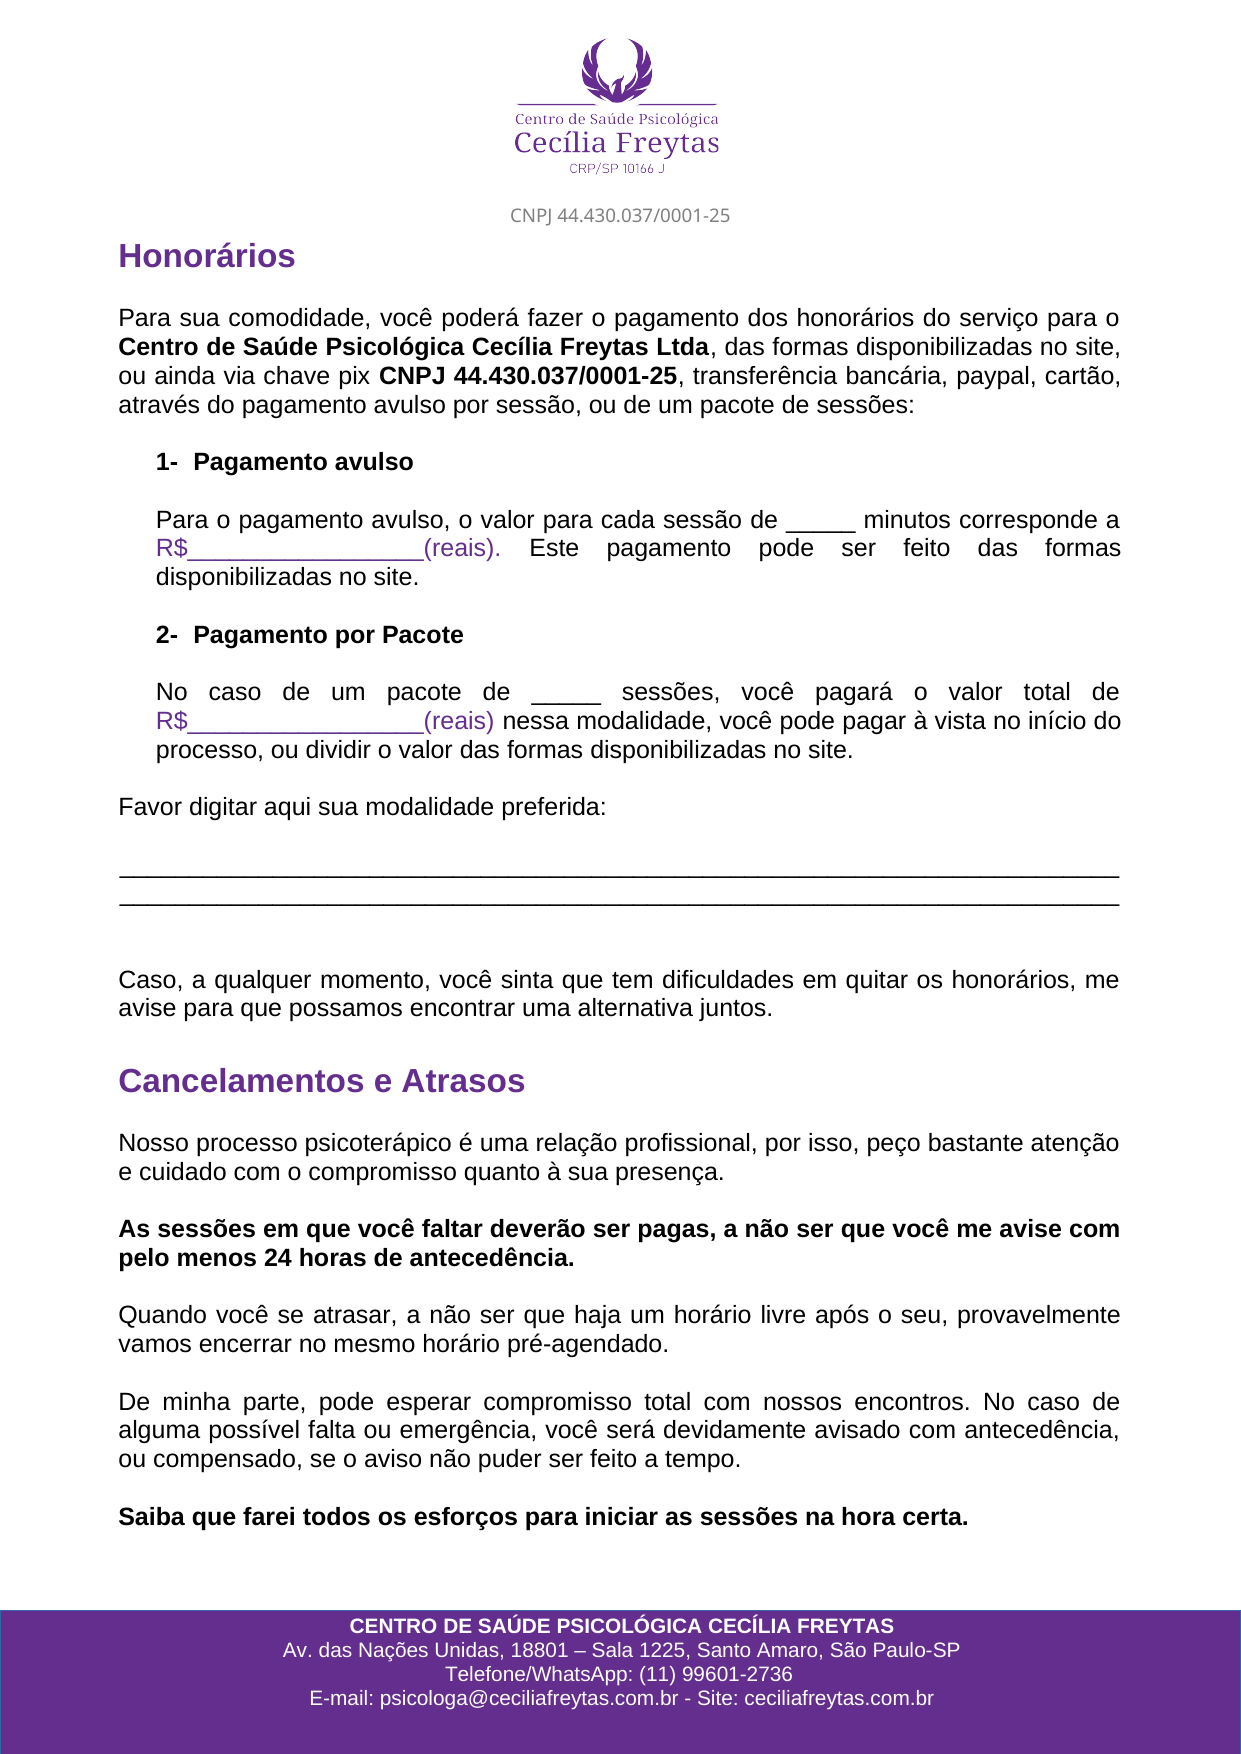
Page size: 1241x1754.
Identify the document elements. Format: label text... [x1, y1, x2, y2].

picture [515, 38, 719, 175]
list Pagamento avulso [156, 447, 1122, 476]
text No caso de um pacote de _____ sessões, você pagará o valor total de R$_________________(reais) nessa modalidade, você pode pagar à vista no início do processo, ou dividir o valor das formas disponibilizadas no site. [156, 677, 1122, 763]
text Nosso processo psicoterápico é uma relação profissional, por isso, peço bastante atenção e cuidado com o compromisso quanto à sua presença. [118, 1128, 1122, 1185]
text Quando você se atrasar, a não ser que haja um horário livre após o seu, provavelmente vamos encerrar no mesmo horário pré-agendado. [118, 1300, 1122, 1358]
text De minha parte, pode esperar compromisso total com nossos encontros. No caso de alguma possível falta ou emergência, você será devidamente avisado com antecedência, ou compensado, se o aviso não puder ser feito a tempo. [118, 1387, 1122, 1473]
text Honorários [118, 236, 1122, 275]
text As sessões em que você faltar deverão ser pagas, a não ser que você me avise com pelo menos 24 horas de antecedência. [118, 1214, 1122, 1272]
text ________________________________________________________________________________________________________________________________________________ [118, 850, 1122, 907]
text Favor digitar aqui sua modalidade preferida: [118, 792, 1122, 821]
text Para o pagamento avulso, o valor para cada sessão de _____ minutos corresponde a R$_________________(reais). Este pagamento pode ser feito das formas disponibilizadas no site. [156, 505, 1122, 591]
text Caso, a qualquer momento, você sinta que tem dificuldades em quitar os honorários, me avise para que possamos encontrar uma alternativa juntos. [118, 965, 1122, 1022]
list Pagamento por Pacote [156, 620, 1122, 648]
text Cancelamentos e Atrasos [118, 1061, 1122, 1099]
text Para sua comodidade, você poderá fazer o pagamento dos honorários do serviço para o Centro de Saúde Psicológica Cecília Freytas Ltda, das formas disponibilizadas no site, ou ainda via chave pix CNPJ 44.430.037/0001-25, transferência bancária, paypal, cartão, através do pagamento avulso por sessão, ou de um pacote de sessões: [118, 303, 1122, 418]
text Saiba que farei todos os esforços para iniciar as sessões na hora certa. [118, 1502, 1122, 1530]
